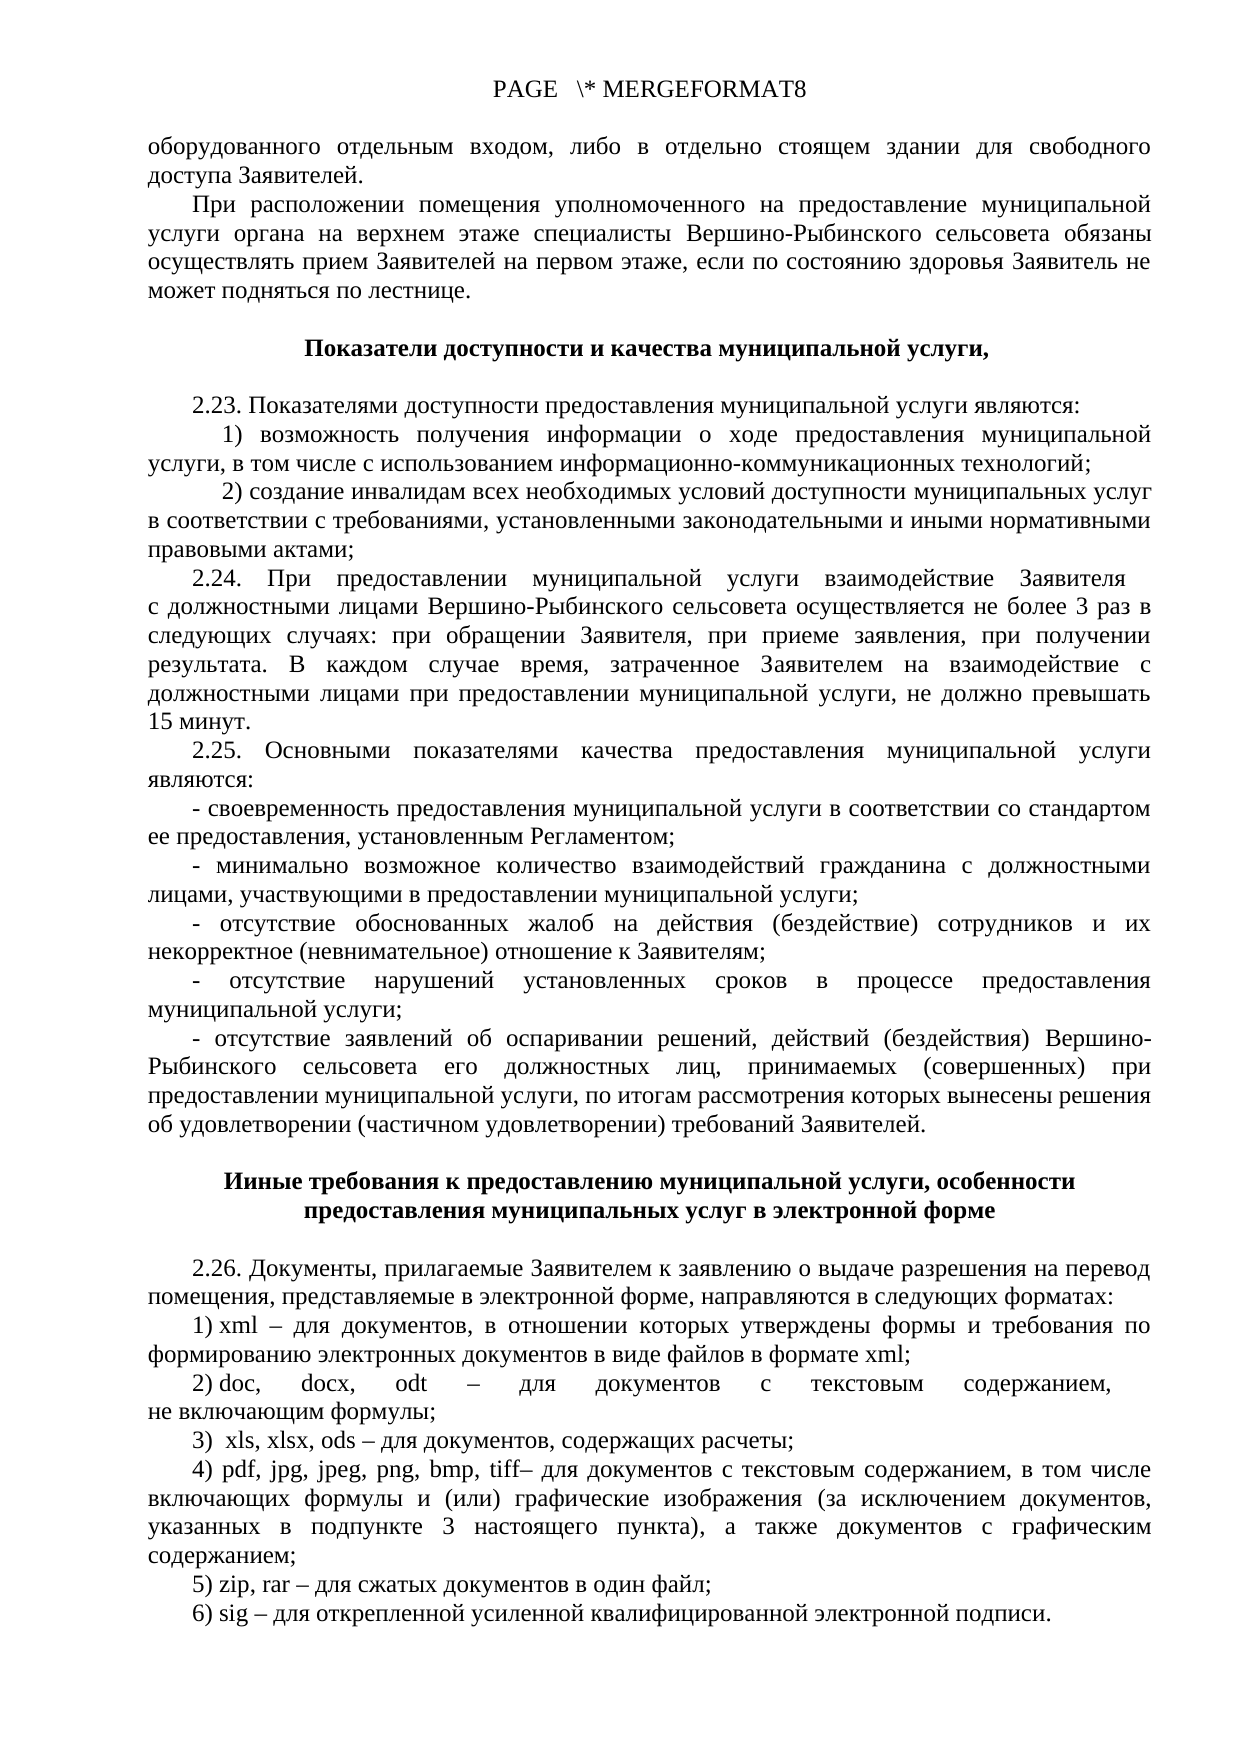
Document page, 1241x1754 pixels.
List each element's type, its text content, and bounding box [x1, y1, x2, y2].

list 2) создание инвалидам всех необходимых условий доступности муниципальных услуг в соответствии с требованиями, установленными законодательными и иными нормативными правовыми актами; [148, 476, 1152, 563]
text Ииные требования к предоставлению муниципальной услуги, особенности предоставления муниципальных услуг в электронной форме [148, 1166, 1152, 1224]
text 2) doc, docx, odt – для документов с текстовым содержанием, не включающим формулы; [148, 1368, 1152, 1425]
text - минимально возможное количество взаимодействий гражданина с должностными лицами, участвующими в предоставлении муниципальной услуги; [148, 850, 1152, 908]
text 3) xls, xlsx, ods – для документов, содержащих расчеты; [148, 1425, 1152, 1454]
text 5) zip, rar – для сжатых документов в один файл; [148, 1569, 1152, 1598]
text 2.25. Основными показателями качества предоставления муниципальной услуги являются: [148, 735, 1152, 793]
text 2.23. Показателями доступности предоставления муниципальной услуги являются: [148, 390, 1152, 419]
text 6) sig – для открепленной усиленной квалифицированной электронной подписи. [148, 1598, 1152, 1626]
text 2.26. Документы, прилагаемые Заявителем к заявлению о выдаче разрешения на перевод помещения, представляемые в электронной форме, направляются в следующих форматах: [148, 1253, 1152, 1310]
text - отсутствие заявлений об оспаривании решений, действий (бездействия) Вершино-Рыбинского сельсовета его должностных лиц, принимаемых (совершенных) при предоставлении муниципальной услуги, по итогам рассмотрения которых вынесены решения об удовлетворении (частичном удовлетворении) требований Заявителей. [148, 1023, 1152, 1138]
text - отсутствие нарушений установленных сроков в процессе предоставления муниципальной услуги; [148, 965, 1152, 1023]
text 2.24. При предоставлении муниципальной услуги взаимодействие Заявителя с должностными лицами Вершино-Рыбинского сельсовета осуществляется не более 3 раз в следующих случаях: при обращении Заявителя, при приеме заявления, при получении результата. В каждом случае время, затраченное Заявителем на взаимодействие с должностными лицами при предоставлении муниципальной услуги, не должно превышать 15 минут. [148, 563, 1152, 735]
text Показатели доступности и качества муниципальной услуги, [148, 333, 1152, 390]
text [148, 131, 1152, 189]
text 1) xml – для документов, в отношении которых утверждены формы и требования по формированию электронных документов в виде файлов в формате xml; [148, 1310, 1152, 1368]
text При расположении помещения уполномоченного на предоставление муниципальной услуги органа на верхнем этаже специалисты Вершино-Рыбинского сельсовета обязаны осуществлять прием Заявителей на первом этаже, если по состоянию здоровья Заявитель не может подняться по лестнице. [148, 189, 1152, 304]
text - своевременность предоставления муниципальной услуги в соответствии со стандартом ее предоставления, установленным Регламентом; [148, 793, 1152, 850]
text - отсутствие обоснованных жалоб на действия (бездействие) сотрудников и их некорректное (невнимательное) отношение к Заявителям; [148, 908, 1152, 965]
text 1) возможность получения информации о ходе предоставления муниципальной услуги, в том числе с использованием информационно-коммуникационных технологий; [148, 419, 1152, 476]
text 4) pdf, jpg, jpeg, png, bmp, tiff– для документов с текстовым содержанием, в том числе включающих формулы и (или) графические изображения (за исключением документов, указанных в подпункте 3 настоящего пункта), а также документов с графическим содержанием; [148, 1454, 1152, 1569]
